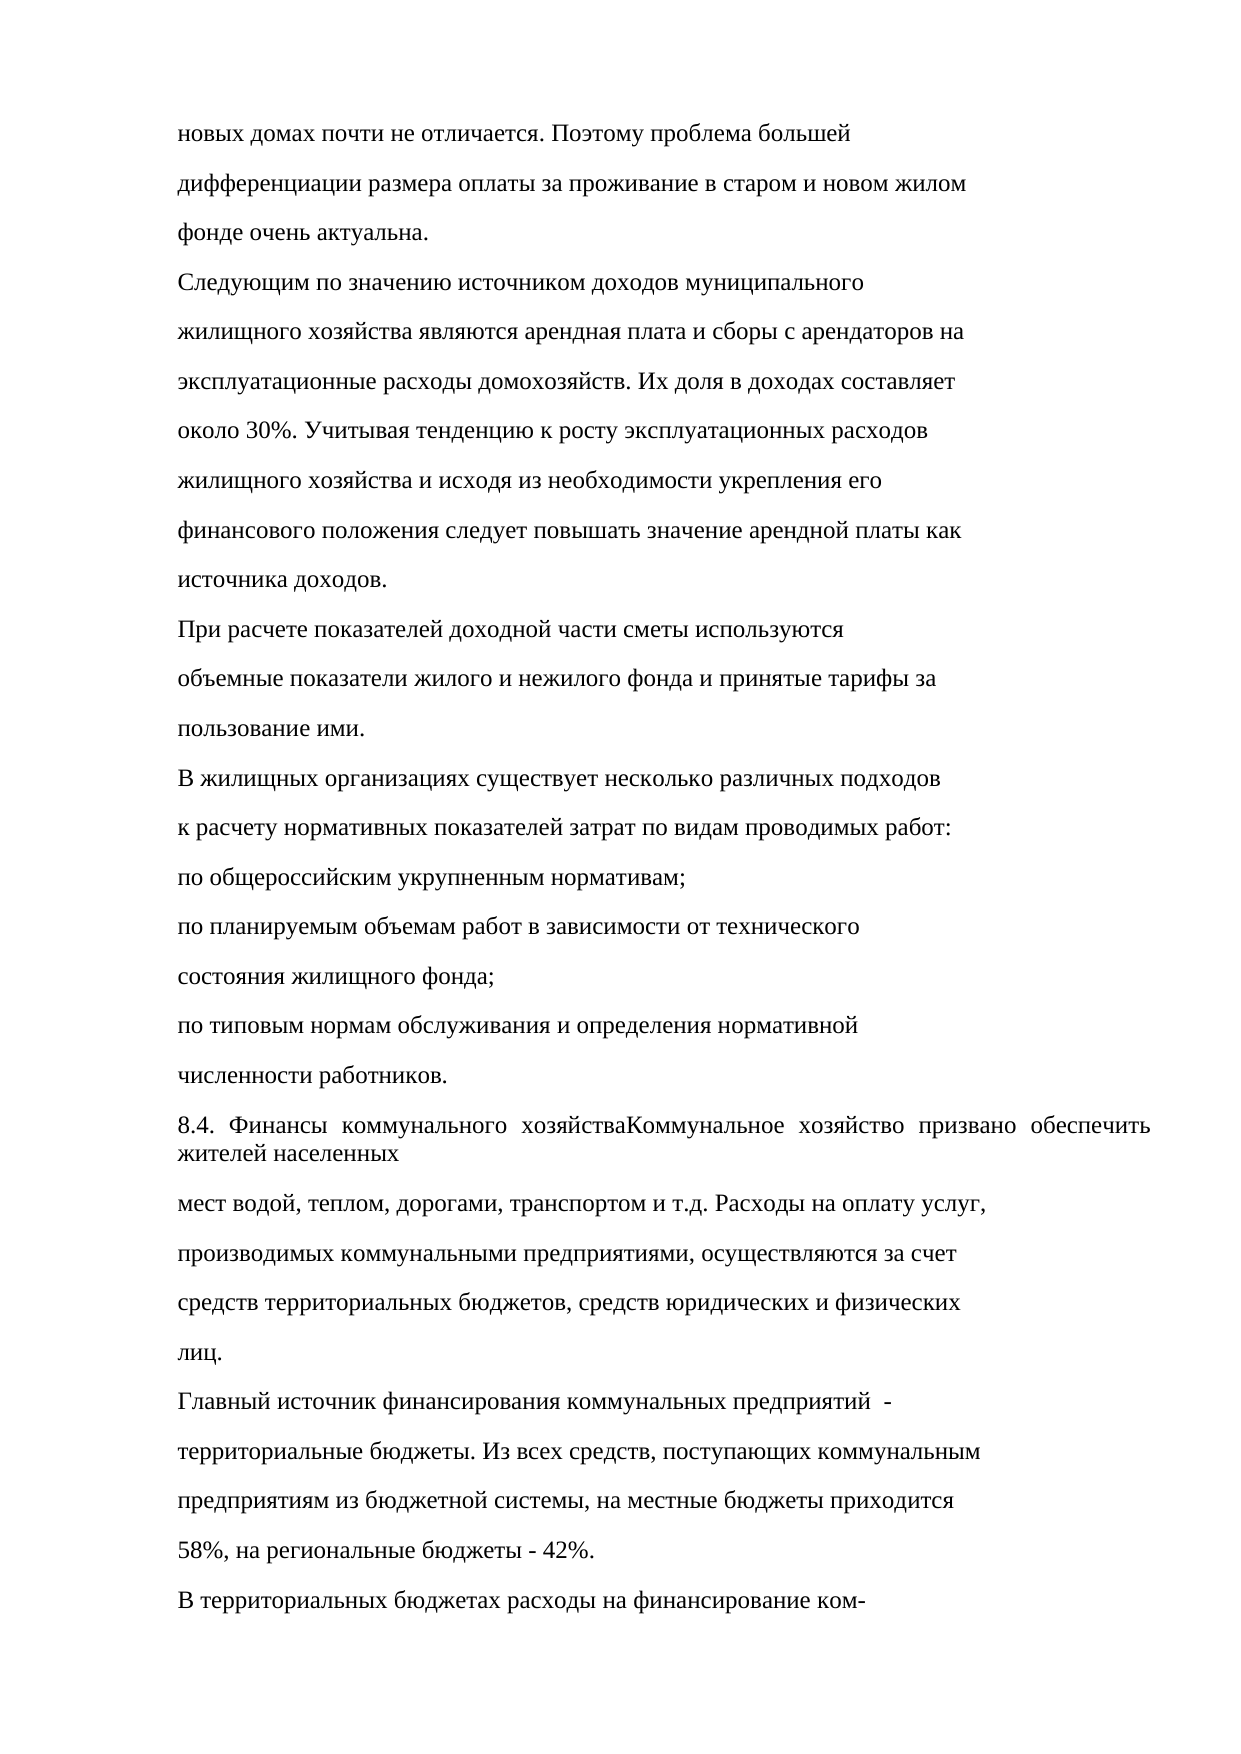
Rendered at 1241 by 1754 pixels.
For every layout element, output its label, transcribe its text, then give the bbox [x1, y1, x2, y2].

text производимых коммунальными предприятиями, осуществляются за счет [177, 1238, 1152, 1266]
text мест водой, теплом, дорогами, транспортом и т.д. Расходы на оплату услуг, [177, 1188, 1152, 1217]
text дифференциации размера оплаты за проживание в старом и новом жилом [177, 168, 1152, 196]
text В жилищных организациях существует несколько различных подходов [177, 763, 1152, 791]
text источника доходов. [177, 564, 1152, 593]
text Следующим по значению источником доходов муниципального [177, 267, 1152, 296]
text жилищного хозяйства и исходя из необходимости укрепления его [177, 465, 1152, 494]
text лиц. [177, 1337, 1152, 1366]
text средств территориальных бюджетов, средств юридических и физических [177, 1287, 1152, 1316]
text предприятиям из бюджетной системы, на местные бюджеты приходится [177, 1486, 1152, 1514]
text 58%, на региональные бюджеты - 42%. [177, 1535, 1152, 1564]
text объемные показатели жилого и нежилого фонда и принятые тарифы за [177, 663, 1152, 692]
text 8.4. Финансы коммунального хозяйстваКоммунальное хозяйство призвано обеспечить жителей населенных [177, 1110, 1152, 1167]
text по планируемым объемам работ в зависимости от технического [177, 911, 1152, 940]
text В территориальных бюджетах расходы на финансирование ком- [177, 1585, 1152, 1613]
text Главный источник финансирования коммунальных предприятий - [177, 1386, 1152, 1415]
text пользование ими. [177, 713, 1152, 742]
text состояния жилищного фонда; [177, 961, 1152, 990]
text финансового положения следует повышать значение арендной платы как [177, 515, 1152, 543]
text территориальные бюджеты. Из всех средств, поступающих коммунальным [177, 1436, 1152, 1465]
text к расчету нормативных показателей затрат по видам проводимых работ: [177, 812, 1152, 841]
text При расчете показателей доходной части сметы используются [177, 614, 1152, 643]
text численности работников. [177, 1060, 1152, 1089]
text по типовым нормам обслуживания и определения нормативной [177, 1011, 1152, 1039]
text около 30%. Учитывая тенденцию к росту эксплуатационных расходов [177, 416, 1152, 444]
text фонде очень актуальна. [177, 217, 1152, 246]
text по общероссийским укрупненным нормативам; [177, 862, 1152, 891]
text новых домах почти не отличается. Поэтому проблема большей [177, 118, 1152, 147]
text жилищного хозяйства являются арендная плата и сборы с арендаторов на [177, 316, 1152, 345]
text эксплуатационные расходы домохозяйств. Их доля в доходах составляет [177, 366, 1152, 395]
